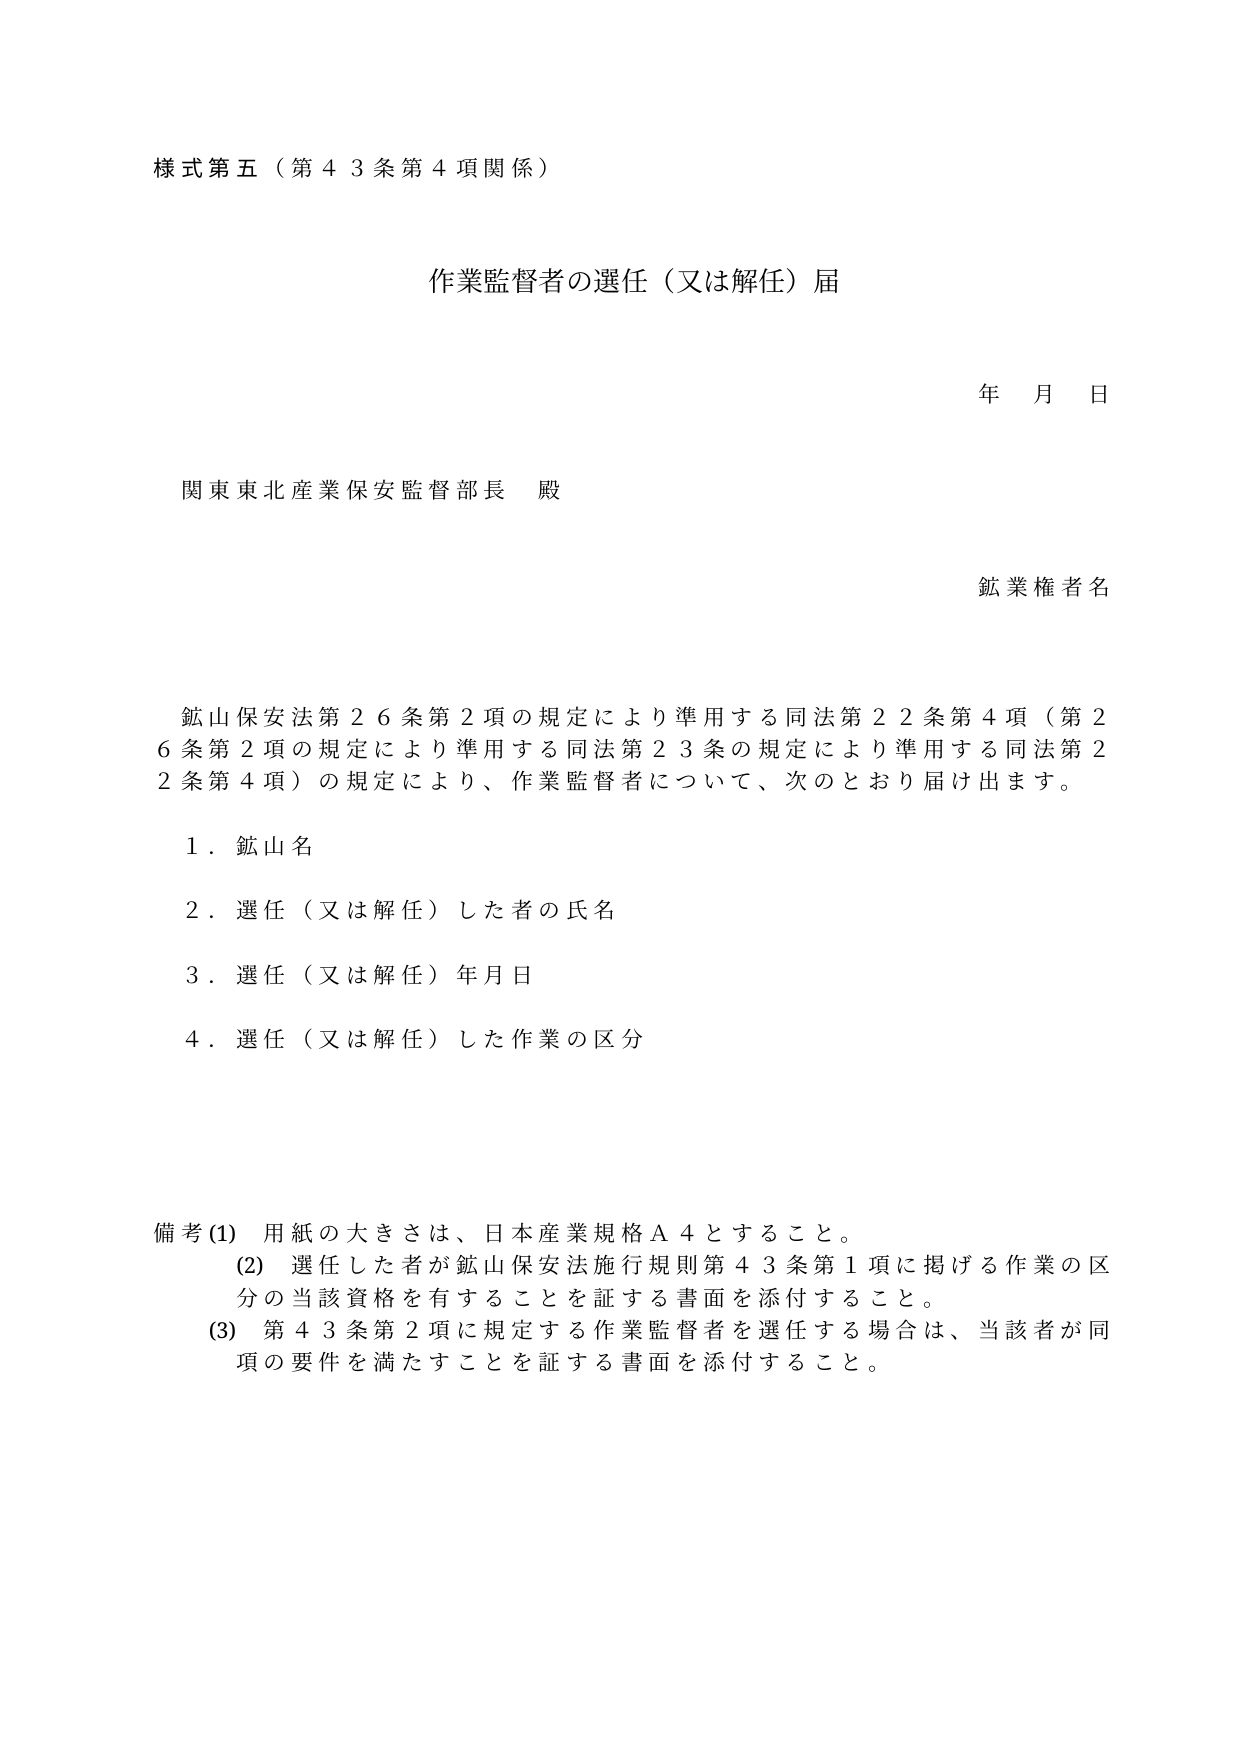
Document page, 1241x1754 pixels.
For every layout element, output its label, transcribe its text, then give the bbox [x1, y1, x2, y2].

text ２．選任（又は解任）した者の氏名 [178, 893, 1116, 925]
text 作業監督者の選任（又は解任）届 [154, 247, 1116, 312]
text 様式第五（第４３条第４項関係） [154, 150, 1116, 183]
text (3) 第４３条第２項に規定する作業監督者を選任する場合は、当該者が同項の要件を満たすことを証する書面を添付すること。 [154, 1313, 1116, 1377]
text 備考(1) 用紙の大きさは、日本産業規格Ａ４とすること。 [154, 1216, 1116, 1248]
text ４．選任（又は解任）した作業の区分 [178, 1022, 1116, 1054]
text (2) 選任した者が鉱山保安法施行規則第４３条第１項に掲げる作業の区分の当該資格を有することを証する書面を添付すること。 [154, 1248, 1116, 1313]
text ３．選任（又は解任）年月日 [178, 958, 1116, 990]
text 鉱山保安法第２６条第２項の規定により準用する同法第２２条第４項（第２６条第２項の規定により準用する同法第２３条の規定により準用する同法第２２条第４項）の規定により、作業監督者について、次のとおり届け出ます。 [154, 699, 1116, 796]
text 関東東北産業保安監督部長 殿 [154, 473, 1116, 506]
text 年 月 日 [154, 376, 1116, 409]
text 鉱業権者名 [154, 570, 1116, 602]
text １．鉱山名 [178, 828, 1116, 861]
